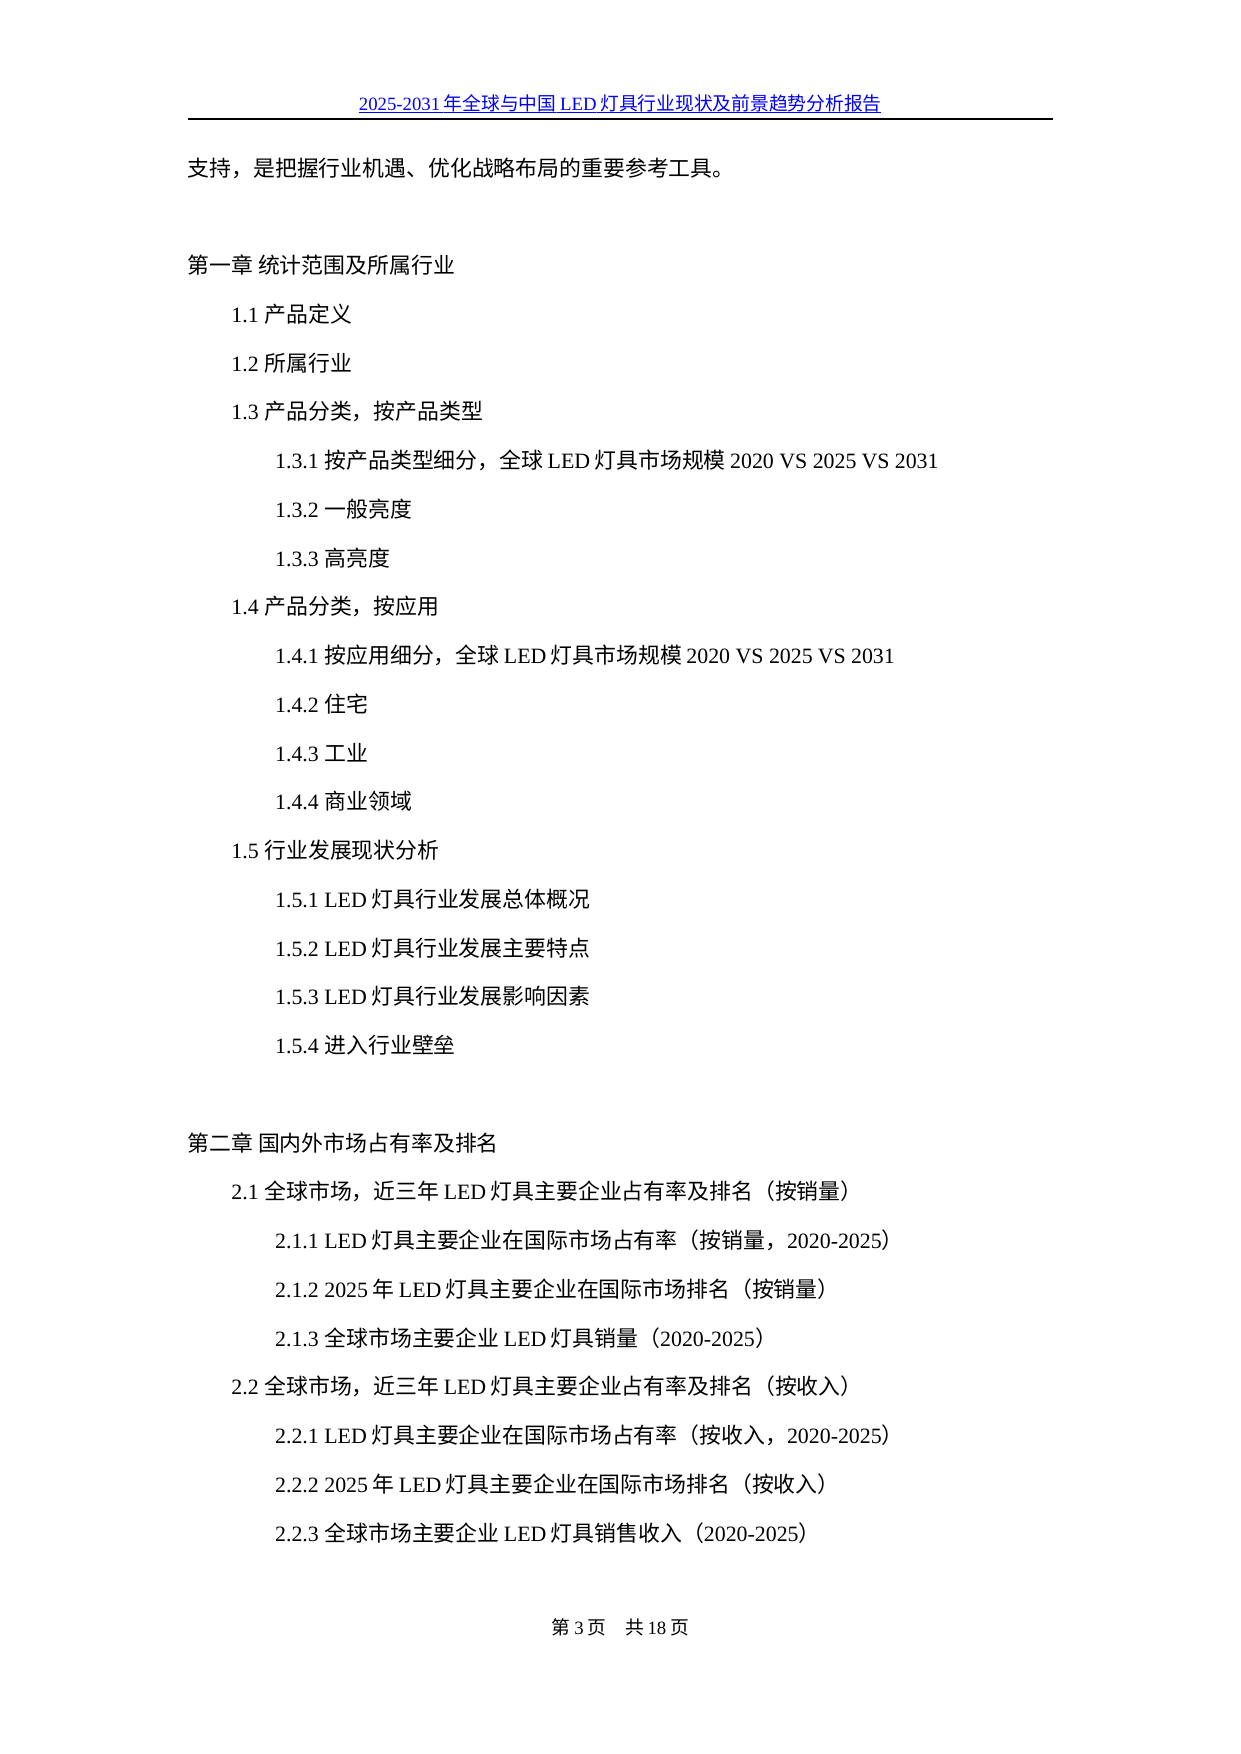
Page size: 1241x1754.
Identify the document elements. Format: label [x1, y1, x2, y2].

text [187, 150, 1053, 1548]
